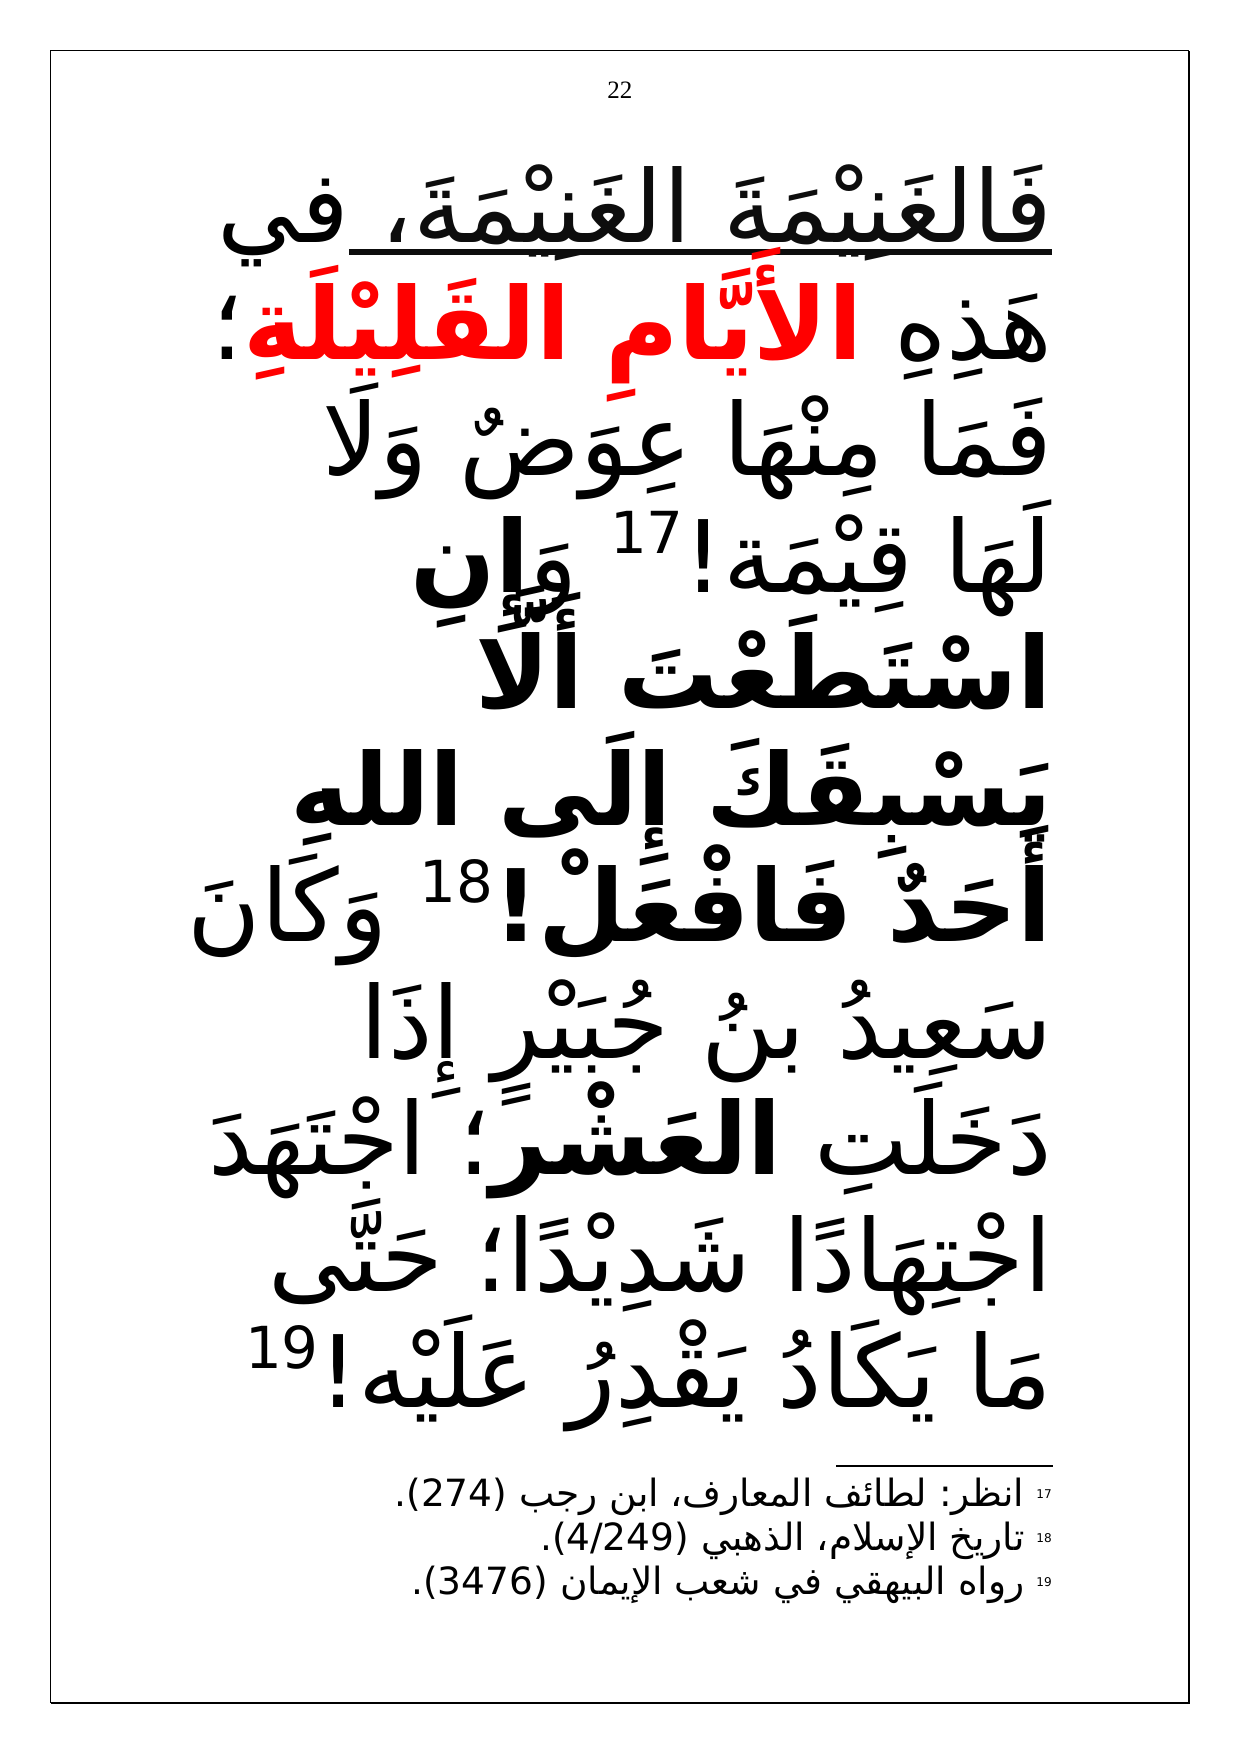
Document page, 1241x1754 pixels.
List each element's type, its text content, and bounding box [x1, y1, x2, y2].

text فَالغَنِيْمَةَ الغَنِيْمَةَ، في هَذِهِ الأَيَّامِ القَلِيْلَةِ؛ فَمَا مِنْهَا عِوَضٌ وَلَا لَهَا قِيْمَة! وَإِنِ اسْتَطَعْتَ أَلَّا يَسْبِقَكَ إِلَى اللهِ أَحَدٌ فَافْعَلْ! وَكَانَ سَعِيدُ بنُ جُبَيْرٍ إِذَا دَخَلَتِ العَشْر؛ اجْتَهَدَ اجْتِهَادًا شَدِيْدًا؛ حَتَّى مَا يَكَادُ يَقْدِرُ عَلَيْه! [187, 150, 1052, 1431]
